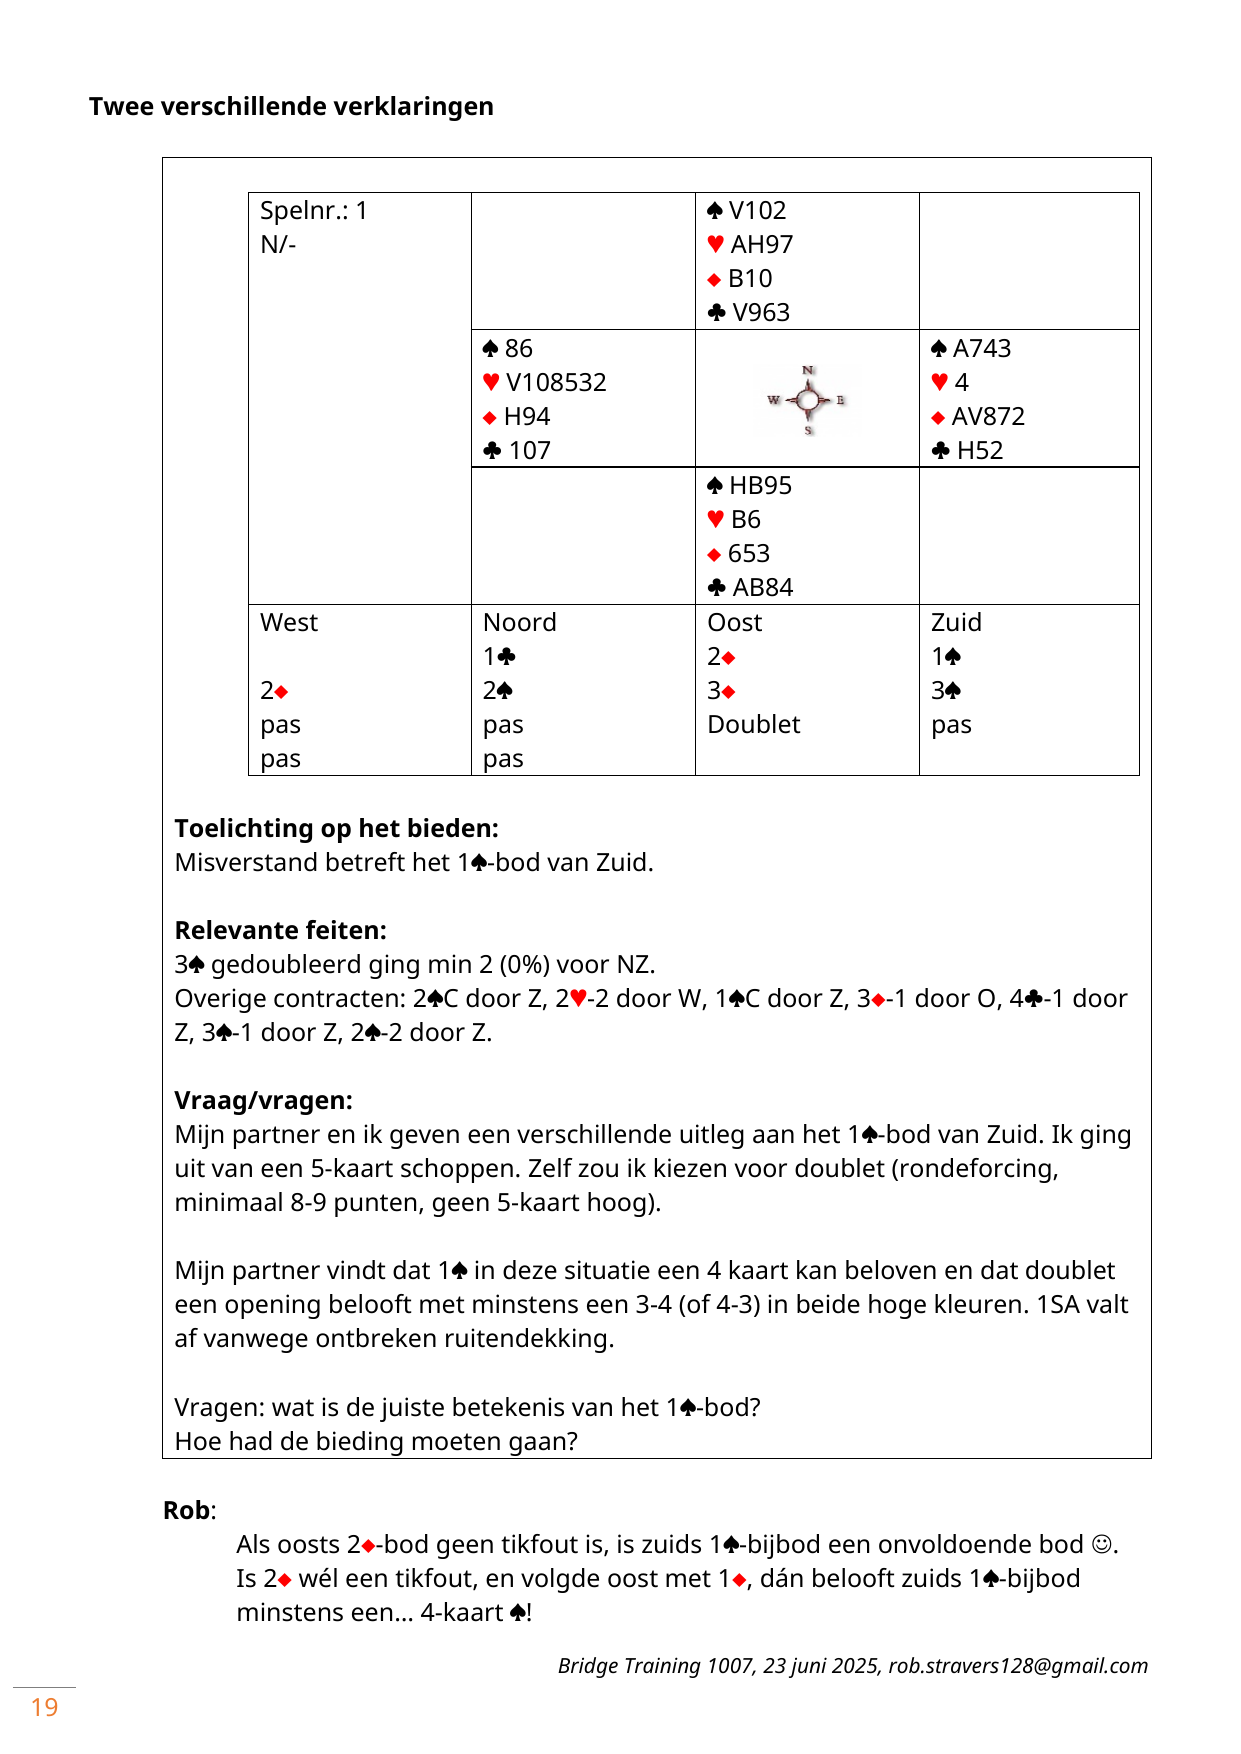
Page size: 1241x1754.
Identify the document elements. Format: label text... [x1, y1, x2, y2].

table_header Toelichting op het bieden: Misverstand betreft het 1-bod van Zuid. Relevante feiten: 3 gedoubleerd ging min 2 (0%) voor NZ. Overige contracten: 2C door Z, 2-2 door W, 1C door Z, 3-1 door O, 4-1 door Z, 3-1 door Z, 2-2 door Z. Vraag/vragen: Mijn partner en ik geven een verschillende uitleg aan het 1-bod van Zuid. Ik ging uit van een 5-kaart schoppen. Zelf zou ik kiezen voor doublet (rondeforcing, minimaal 8-9 punten, geen 5-kaart hoog). Mijn partner vindt dat 1 in deze situatie een 4 kaart kan beloven en dat doublet een opening belooft met minstens een 3-4 (of 4-3) in beide hoge kleuren. 1SA valt af vanwege ontbreken ruitendekking. Vragen: wat is de juiste betekenis van het 1-bod? Hoe had de bieding moeten gaan? [163, 158, 1151, 1457]
text Als oosts 2-bod geen tikfout is, is zuids 1-bijbod een onvoldoende bod . [236, 1527, 1152, 1561]
text Twee verschillende verklaringen [89, 89, 1152, 123]
picture [752, 364, 863, 437]
text Rob: [162, 1492, 1152, 1527]
text Is 2 wél een tikfout, en volgde oost met 1, dán belooft zuids 1-bijbod minstens een… 4-kaart ! [236, 1561, 1152, 1629]
